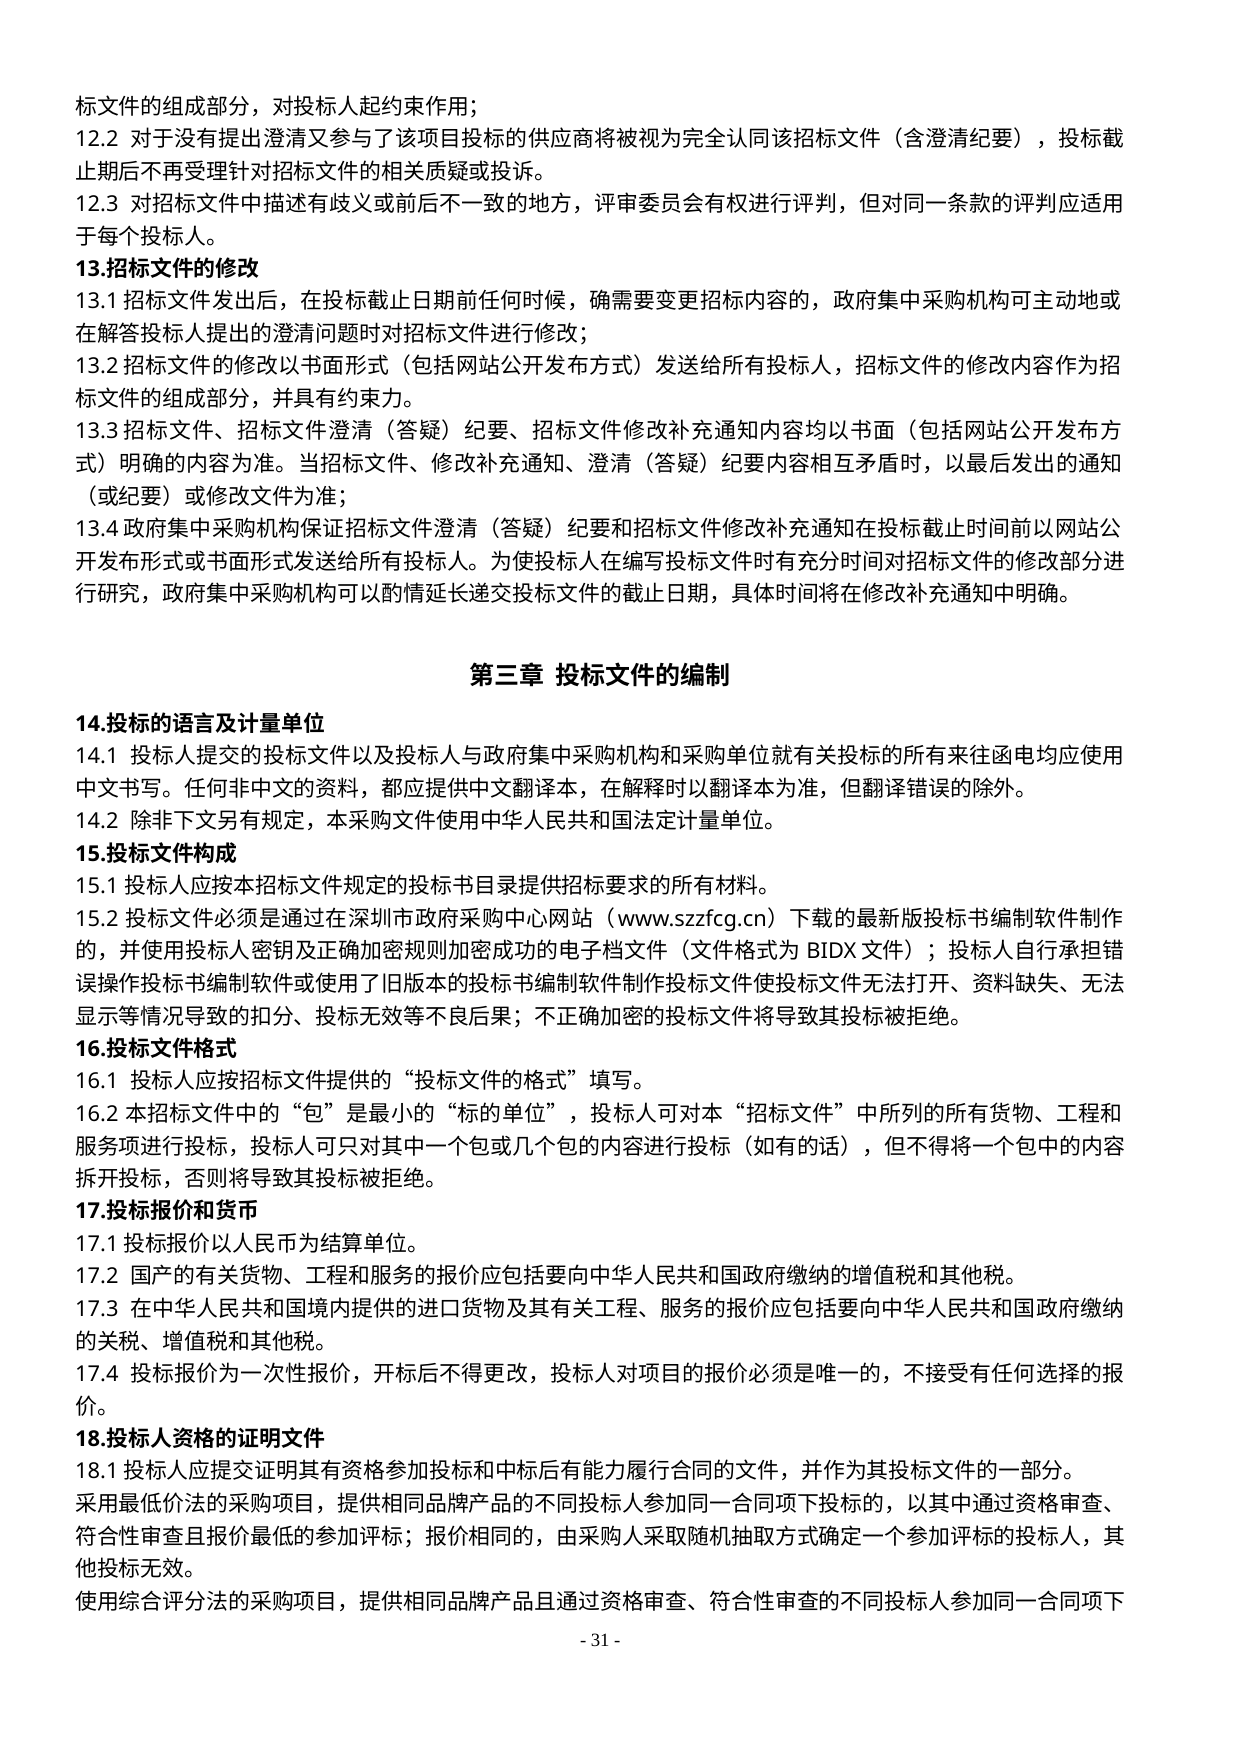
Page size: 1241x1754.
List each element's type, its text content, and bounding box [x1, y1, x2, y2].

text 15.2 投标文件必须是通过在深圳市政府采购中心网站（www.szzfcg.cn）下载的最新版投标书编制软件制作的，并使用投标人密钥及正确加密规则加密成功的电子档文件（文件格式为BIDX文件）；投标人自行承担错误操作投标书编制软件或使用了旧版本的投标书编制软件制作投标文件使投标文件无法打开、资料缺失、无法显示等情况导致的扣分、投标无效等不良后果；不正确加密的投标文件将导致其投标被拒绝。 [75, 901, 1125, 1031]
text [75, 88, 1125, 121]
text 16.2 本招标文件中的“包”是最小的“标的单位”，投标人可对本“招标文件”中所列的所有货物、工程和服务项进行投标，投标人可只对其中一个包或几个包的内容进行投标（如有的话），但不得将一个包中的内容拆开投标，否则将导致其投标被拒绝。 [75, 1096, 1125, 1193]
text 13.2招标文件的修改以书面形式（包括网站公开发布方式）发送给所有投标人，招标文件的修改内容作为招标文件的组成部分，并具有约束力。 [75, 348, 1125, 413]
text 17.投标报价和货币 [75, 1193, 1125, 1226]
text 12.3 对招标文件中描述有歧义或前后不一致的地方，评审委员会有权进行评判，但对同一条款的评判应适用于每个投标人。 [75, 186, 1125, 251]
text 13.招标文件的修改 [75, 251, 1125, 283]
text 13.4政府集中采购机构保证招标文件澄清（答疑）纪要和招标文件修改补充通知在投标截止时间前以网站公开发布形式或书面形式发送给所有投标人。为使投标人在编写投标文件时有充分时间对招标文件的修改部分进行研究，政府集中采购机构可以酌情延长递交投标文件的截止日期，具体时间将在修改补充通知中明确。 [75, 511, 1125, 608]
subtitle 第三章 投标文件的编制 [75, 641, 1125, 706]
text 14.1 投标人提交的投标文件以及投标人与政府集中采购机构和采购单位就有关投标的所有来往函电均应使用中文书写。任何非中文的资料，都应提供中文翻译本，在解释时以翻译本为准，但翻译错误的除外。 [75, 738, 1125, 803]
text 15.1 投标人应按本招标文件规定的投标书目录提供招标要求的所有材料。 [75, 868, 1125, 901]
text 15.投标文件构成 [75, 836, 1125, 868]
text 17.4 投标报价为一次性报价，开标后不得更改，投标人对项目的报价必须是唯一的，不接受有任何选择的报价。 [75, 1356, 1125, 1421]
text 17.2 国产的有关货物、工程和服务的报价应包括要向中华人民共和国政府缴纳的增值税和其他税。 [75, 1258, 1125, 1291]
text 12.2 对于没有提出澄清又参与了该项目投标的供应商将被视为完全认同该招标文件（含澄清纪要），投标截止期后不再受理针对招标文件的相关质疑或投诉。 [75, 121, 1125, 186]
text 17.1投标报价以人民币为结算单位。 [75, 1226, 1125, 1258]
text 18.1投标人应提交证明其有资格参加投标和中标后有能力履行合同的文件，并作为其投标文件的一部分。 [75, 1453, 1125, 1486]
text 13.1招标文件发出后，在投标截止日期前任何时候，确需要变更招标内容的，政府集中采购机构可主动地或在解答投标人提出的澄清问题时对招标文件进行修改； [75, 283, 1125, 348]
text 14.2 除非下文另有规定，本采购文件使用中华人民共和国法定计量单位。 [75, 803, 1125, 836]
text 采用最低价法的采购项目，提供相同品牌产品的不同投标人参加同一合同项下投标的，以其中通过资格审查、符合性审查且报价最低的参加评标；报价相同的，由采购人采取随机抽取方式确定一个参加评标的投标人，其他投标无效。 [75, 1486, 1125, 1583]
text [75, 1583, 1125, 1616]
text 16.1 投标人应按招标文件提供的“投标文件的格式”填写。 [75, 1063, 1125, 1096]
text 14.投标的语言及计量单位 [75, 706, 1125, 738]
text 13.3招标文件、招标文件澄清（答疑）纪要、招标文件修改补充通知内容均以书面（包括网站公开发布方式）明确的内容为准。当招标文件、修改补充通知、澄清（答疑）纪要内容相互矛盾时，以最后发出的通知（或纪要）或修改文件为准； [75, 413, 1125, 511]
text 16.投标文件格式 [75, 1031, 1125, 1063]
text 18.投标人资格的证明文件 [75, 1421, 1125, 1453]
text 17.3 在中华人民共和国境内提供的进口货物及其有关工程、服务的报价应包括要向中华人民共和国政府缴纳的关税、增值税和其他税。 [75, 1291, 1125, 1356]
